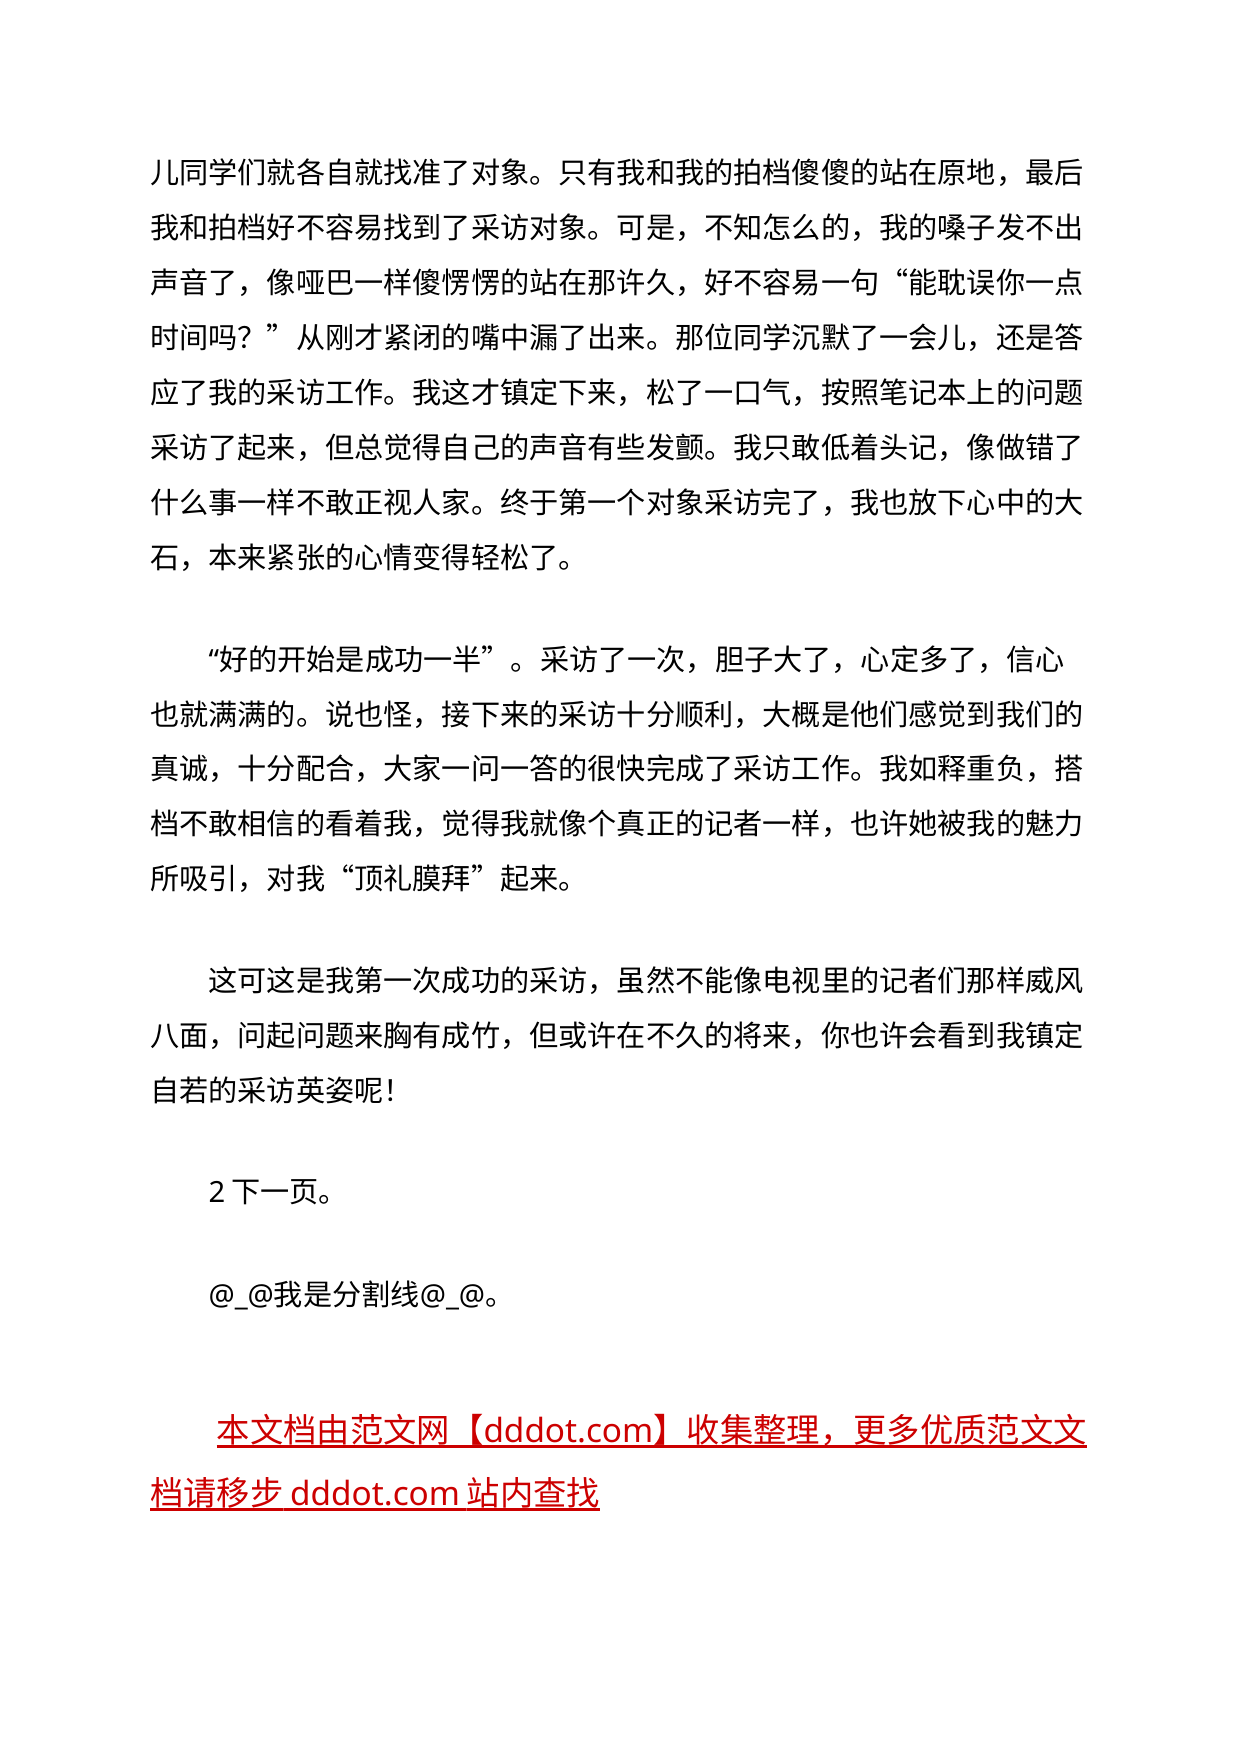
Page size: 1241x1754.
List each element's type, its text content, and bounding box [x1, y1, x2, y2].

text 本文档由范文网【dddot.com】收集整理，更多优质范文文档请移步dddot.com站内查找 [150, 1404, 1090, 1516]
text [150, 150, 1090, 577]
text @_@我是分割线@_@。 [150, 1271, 1090, 1313]
text 这可这是我第一次成功的采访，虽然不能像电视里的记者们那样威风八面，问起问题来胸有成竹，但或许在不久的将来，你也许会看到我镇定自若的采访英姿呢！ [150, 957, 1090, 1109]
text 2下一页。 [150, 1169, 1090, 1211]
text “好的开始是成功一半”。采访了一次，胆子大了，心定多了，信心也就满满的。说也怪，接下来的采访十分顺利，大概是他们感觉到我们的真诚，十分配合，大家一问一答的很快完成了采访工作。我如释重负，搭档不敢相信的看着我，觉得我就像个真正的记者一样，也许她被我的魅力所吸引，对我“顶礼膜拜”起来。 [150, 636, 1090, 898]
